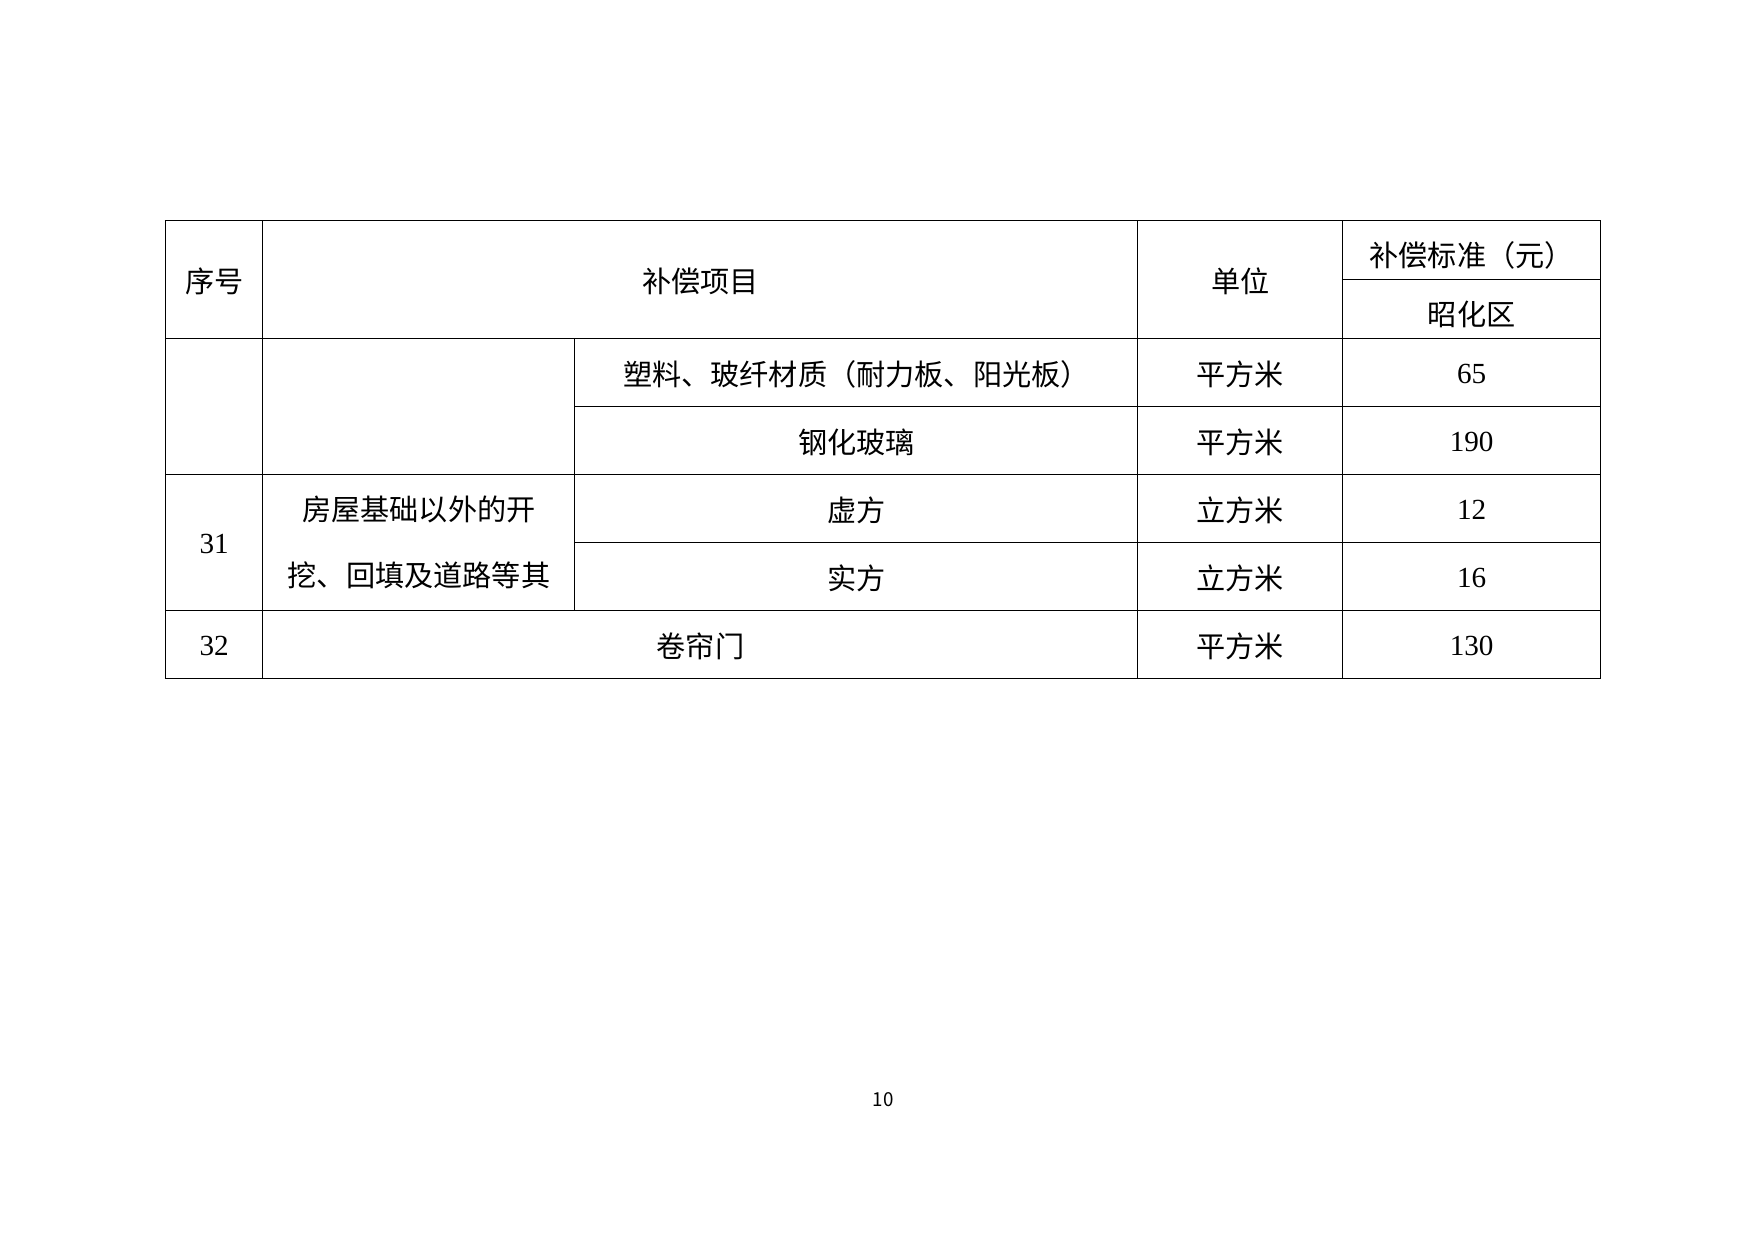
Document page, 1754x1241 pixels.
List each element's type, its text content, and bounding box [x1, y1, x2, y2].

table_cell 31 [166, 475, 262, 610]
table_cell 立方米 [1138, 475, 1342, 542]
table_cell 12 [1343, 475, 1600, 542]
table_cell 平方米 [1138, 339, 1342, 406]
table_cell 平方米 [1138, 407, 1342, 474]
table_cell 190 [1343, 407, 1600, 474]
table_cell 房屋基础以外的开挖、回填及道路等其他基础 [263, 475, 574, 610]
table_cell 16 [1343, 543, 1600, 610]
table_cell 65 [1343, 339, 1600, 406]
table_cell 虚方 [575, 475, 1137, 542]
table_cell 塑料、玻纤材质（耐力板、阳光板） [575, 339, 1137, 406]
table_cell 130 [1343, 611, 1600, 678]
table_header 补偿项目 [263, 221, 1137, 338]
table_header 单位 [1138, 221, 1342, 338]
table_cell 钢化玻璃 [575, 407, 1137, 474]
table_cell 平方米 [1138, 611, 1342, 678]
table_header 序号 [166, 221, 262, 338]
table_cell 32 [166, 611, 262, 678]
table_cell 实方 [575, 543, 1137, 610]
table_header 补偿标准（元） [1343, 221, 1600, 279]
table_cell 立方米 [1138, 543, 1342, 610]
table_cell 卷帘门 [263, 611, 1137, 678]
table_cell 昭化区 [1343, 280, 1600, 338]
